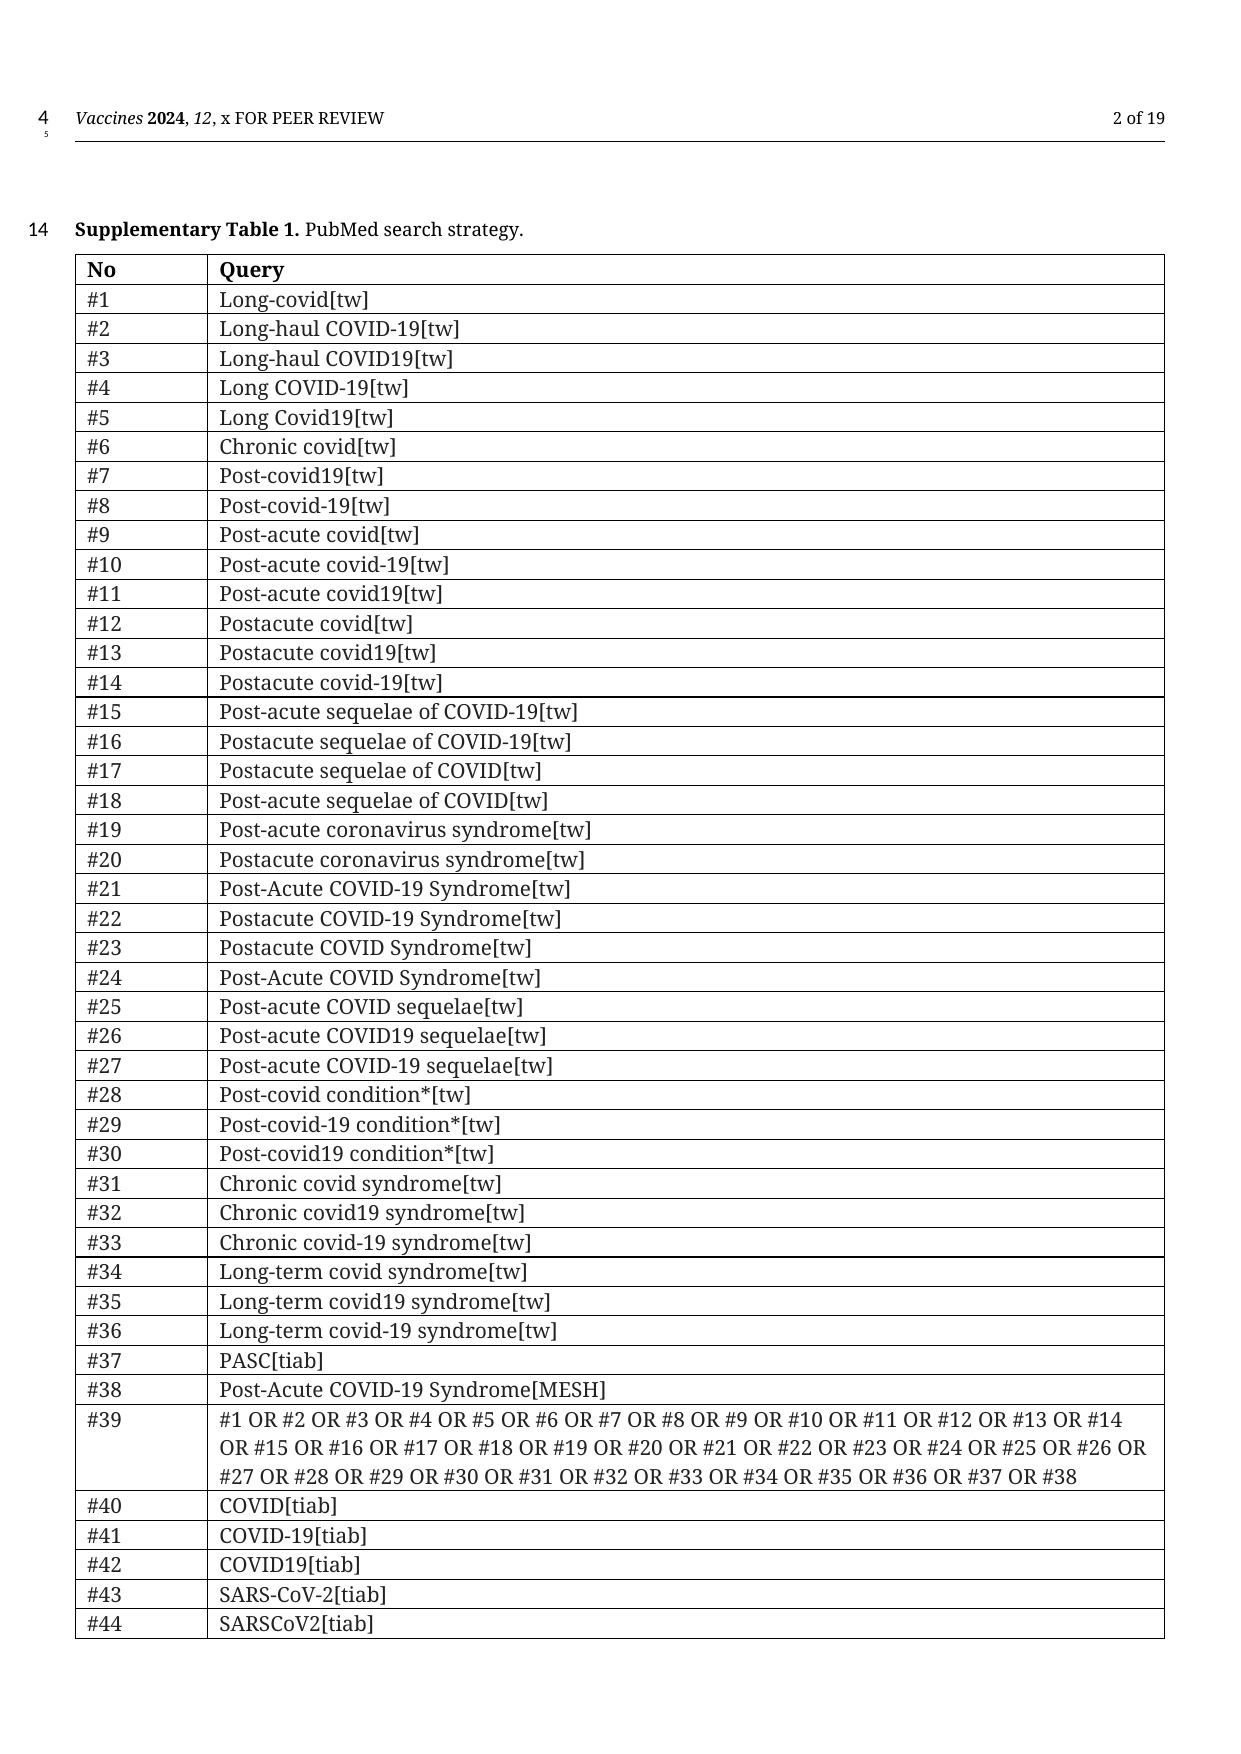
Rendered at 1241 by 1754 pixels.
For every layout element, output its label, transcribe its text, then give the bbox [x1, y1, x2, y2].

table_cell Chronic covid syndrome[tw] [208, 1169, 1164, 1197]
table_cell Postacute covid[tw] [208, 609, 1164, 637]
table_cell SARSCoV2[tiab] [208, 1609, 1164, 1638]
table_cell Chronic covid19 syndrome[tw] [208, 1199, 1164, 1227]
table_cell Post-Acute COVID-19 Syndrome[tw] [208, 874, 1164, 903]
table_cell #38 [76, 1375, 207, 1404]
table_cell Chronic covid[tw] [208, 432, 1164, 461]
table_cell #23 [76, 933, 207, 962]
table_cell #15 [76, 698, 207, 726]
table_cell #29 [76, 1110, 207, 1138]
table_cell Post-acute COVID-19 sequelae[tw] [208, 1051, 1164, 1079]
table_cell #1 OR #2 OR #3 OR #4 OR #5 OR #6 OR #7 OR #8 OR #9 OR #10 OR #11 OR #12 OR #13 OR #14 OR #15 OR #16 OR #17 OR #18 OR #19 OR #20 OR #21 OR #22 OR #23 OR #24 OR #25 OR #26 OR #27 OR #28 OR #29 OR #30 OR #31 OR #32 OR #33 OR #34 OR #35 OR #36 OR #37 OR #38 [208, 1405, 1164, 1490]
table_cell #42 [76, 1550, 207, 1579]
table_cell Long-term covid-19 syndrome[tw] [208, 1316, 1164, 1345]
table_cell Post-acute sequelae of COVID[tw] [208, 786, 1164, 814]
table_cell Post-Acute COVID Syndrome[tw] [208, 963, 1164, 991]
table_cell #16 [76, 727, 207, 755]
table_cell Long-term covid19 syndrome[tw] [208, 1287, 1164, 1315]
table_cell Chronic covid-19 syndrome[tw] [208, 1228, 1164, 1256]
table_header No [76, 255, 207, 284]
table_cell Long-covid[tw] [208, 285, 1164, 313]
table_cell Post-covid-19 condition*[tw] [208, 1110, 1164, 1138]
table_cell Postacute covid-19[tw] [208, 668, 1164, 696]
table_header Query [208, 255, 1164, 284]
table_cell #17 [76, 756, 207, 785]
table_cell #20 [76, 845, 207, 873]
table_cell #18 [76, 786, 207, 814]
table_cell Post-acute covid19[tw] [208, 580, 1164, 608]
table_cell Post-acute sequelae of COVID-19[tw] [208, 698, 1164, 726]
table_cell #37 [76, 1346, 207, 1374]
table_cell Long-haul COVID19[tw] [208, 344, 1164, 372]
table_cell #2 [76, 314, 207, 343]
table_cell #11 [76, 580, 207, 608]
table_cell SARS-CoV-2[tiab] [208, 1580, 1164, 1608]
table_cell #24 [76, 963, 207, 991]
table_cell Postacute coronavirus syndrome[tw] [208, 845, 1164, 873]
table_cell #34 [76, 1258, 207, 1286]
table_cell COVID[tiab] [208, 1491, 1164, 1520]
table_cell #3 [76, 344, 207, 372]
table_cell Long COVID-19[tw] [208, 373, 1164, 402]
table_cell #7 [76, 462, 207, 490]
table_cell #10 [76, 550, 207, 578]
table_cell Postacute sequelae of COVID[tw] [208, 756, 1164, 785]
table_cell #30 [76, 1140, 207, 1168]
table_cell #9 [76, 521, 207, 549]
table_cell Post-covid-19[tw] [208, 491, 1164, 519]
table_cell Post-acute coronavirus syndrome[tw] [208, 815, 1164, 844]
table_cell #19 [76, 815, 207, 844]
table_cell #39 [76, 1405, 207, 1490]
table_cell Postacute covid19[tw] [208, 639, 1164, 667]
table_cell Post-Acute COVID-19 Syndrome[MESH] [208, 1375, 1164, 1404]
text Supplementary Table 1. PubMed search strategy. [75, 217, 1165, 242]
table_cell Post-covid condition*[tw] [208, 1081, 1164, 1109]
table_cell #26 [76, 1022, 207, 1050]
table_cell #8 [76, 491, 207, 519]
table_cell #33 [76, 1228, 207, 1256]
table_cell Post-acute covid-19[tw] [208, 550, 1164, 578]
table_cell Long-term covid syndrome[tw] [208, 1258, 1164, 1286]
table_cell Postacute COVID Syndrome[tw] [208, 933, 1164, 962]
table_cell COVID-19[tiab] [208, 1521, 1164, 1549]
table_cell #14 [76, 668, 207, 696]
table_cell #32 [76, 1199, 207, 1227]
table_cell Long-haul COVID-19[tw] [208, 314, 1164, 343]
table_cell Post-acute covid[tw] [208, 521, 1164, 549]
table_cell Post-covid19[tw] [208, 462, 1164, 490]
table_cell Post-covid19 condition*[tw] [208, 1140, 1164, 1168]
table_cell PASC[tiab] [208, 1346, 1164, 1374]
table_cell #35 [76, 1287, 207, 1315]
table_cell #41 [76, 1521, 207, 1549]
table_cell Postacute COVID-19 Syndrome[tw] [208, 904, 1164, 932]
table_cell Long Covid19[tw] [208, 403, 1164, 431]
table_cell Post-acute COVID19 sequelae[tw] [208, 1022, 1164, 1050]
table_cell #4 [76, 373, 207, 402]
table_cell #31 [76, 1169, 207, 1197]
table_cell #43 [76, 1580, 207, 1608]
table_cell #6 [76, 432, 207, 461]
table_cell #28 [76, 1081, 207, 1109]
table_cell #5 [76, 403, 207, 431]
table_cell Postacute sequelae of COVID-19[tw] [208, 727, 1164, 755]
table_cell #1 [76, 285, 207, 313]
table_cell #12 [76, 609, 207, 637]
table_cell #13 [76, 639, 207, 667]
table_cell #22 [76, 904, 207, 932]
table_cell COVID19[tiab] [208, 1550, 1164, 1579]
table_cell #21 [76, 874, 207, 903]
table_cell #40 [76, 1491, 207, 1520]
table_cell #25 [76, 992, 207, 1021]
table_cell #36 [76, 1316, 207, 1345]
table_cell Post-acute COVID sequelae[tw] [208, 992, 1164, 1021]
table_cell #44 [76, 1609, 207, 1638]
table_cell #27 [76, 1051, 207, 1079]
